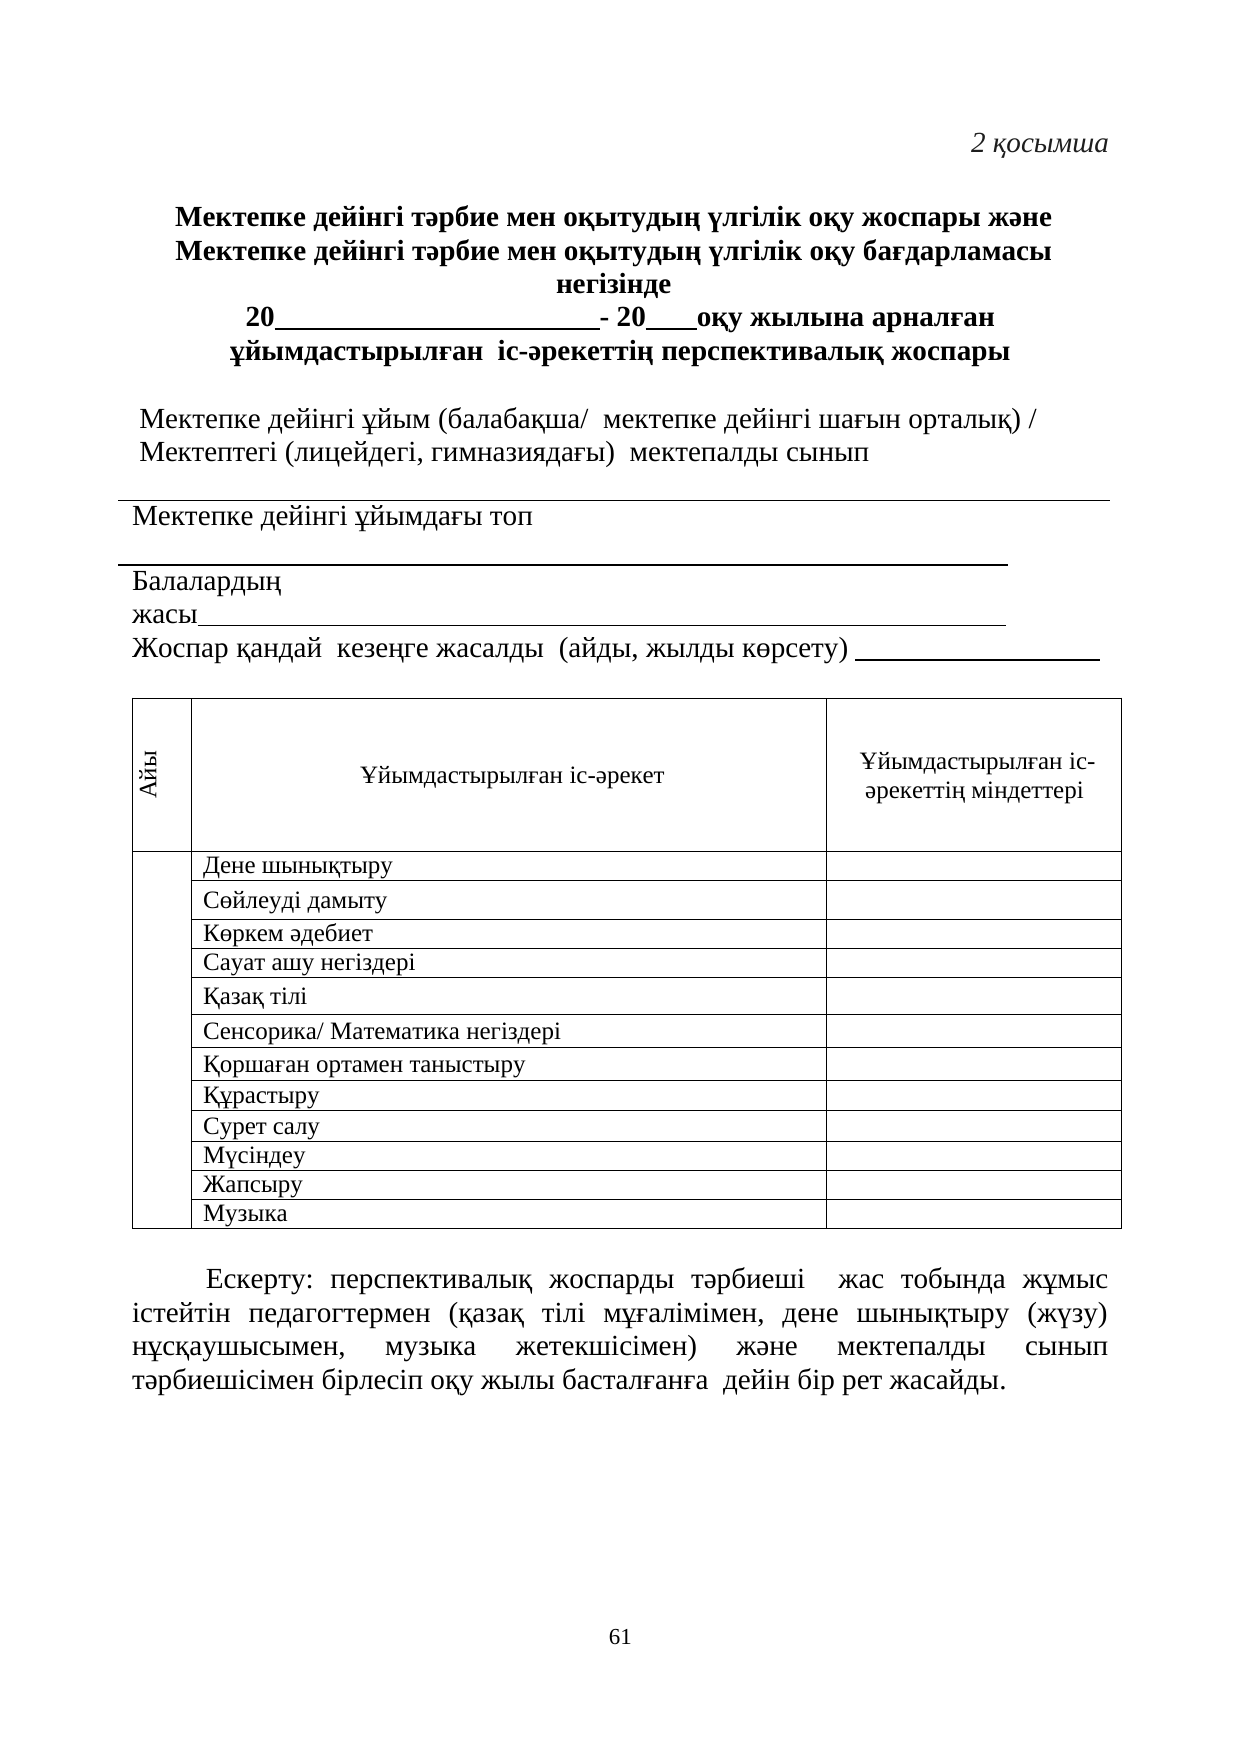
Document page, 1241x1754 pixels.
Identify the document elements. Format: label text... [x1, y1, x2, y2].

text Мектепке дейінгі ұйымдағы топ [132, 496, 1122, 532]
table_cell Қазақ тілі [192, 978, 826, 1013]
text Балалардың [132, 560, 1122, 596]
table_cell Дене шынықтыру [192, 852, 826, 880]
table_cell Құрастыру [192, 1081, 826, 1110]
table_header Айы [133, 699, 191, 851]
text Мектепке дейінгі ұйым (балабақша/ мектепке дейінгі шағын орталық) / Мектептегі (лицейдегі, гимназиядағы) мектепалды сынып [139, 401, 1122, 468]
table_cell [827, 852, 1121, 880]
table_header Ұйымдастырылған іс- әрекеттің міндеттері [827, 699, 1121, 851]
text Жоспар қандай кезеңге жасалды (айды, жылды көрсету) [132, 630, 1122, 663]
table_cell Жапсыру [192, 1171, 826, 1198]
table_cell [827, 1142, 1121, 1170]
subtitle Мектепке дейінгі тәрбие мен оқытудың үлгілік оқу жоспары және Мектепке дейінгі тәрбие мен оқытудың үлгілік оқу бағдарламасы негізінде [118, 199, 1109, 300]
table_header Ұйымдастырылған іс-әрекет [192, 699, 826, 851]
table_cell Сауат ашу негіздері [192, 949, 826, 977]
text 20 - 20 оқу жылына арналған [118, 300, 1122, 333]
table_cell [133, 852, 191, 1227]
text жасы [132, 596, 1122, 630]
text 2 қосымша [193, 125, 1109, 159]
subtitle ұйымдастырылған іс-әрекеттің перспективалық жоспары [118, 333, 1122, 367]
table_cell [827, 1081, 1121, 1110]
table_cell [827, 1200, 1121, 1227]
table_cell Сенсорика/ Математика негіздері [192, 1015, 826, 1047]
table_cell Музыка [192, 1200, 826, 1227]
table_cell Сөйлеуді дамыту [192, 881, 826, 919]
table_cell [827, 1111, 1121, 1141]
table_cell Қоршаған ортамен таныстыру [192, 1048, 826, 1080]
table_cell [827, 978, 1121, 1013]
table_cell [827, 881, 1121, 919]
table_cell [827, 1048, 1121, 1080]
table_cell [827, 920, 1121, 948]
text Ескерту: перспективалық жоспарды тәрбиеші жас тобында жұмыс істейтін педагогтермен (қазақ тілі мұғалімімен, дене шынықтыру (жүзу) нұсқаушысымен, музыка жетекшісімен) және мектепалды сынып тәрбиешісімен бірлесіп оқу жылы басталғанға дейін бір рет жасайды. [132, 1261, 1108, 1396]
table_cell [827, 949, 1121, 977]
table_cell Көркем әдебиет [192, 920, 826, 948]
table_cell [827, 1171, 1121, 1198]
table_cell [827, 1015, 1121, 1047]
table_cell Мүсіндеу [192, 1142, 826, 1170]
table_cell Сурет салу [192, 1111, 826, 1141]
